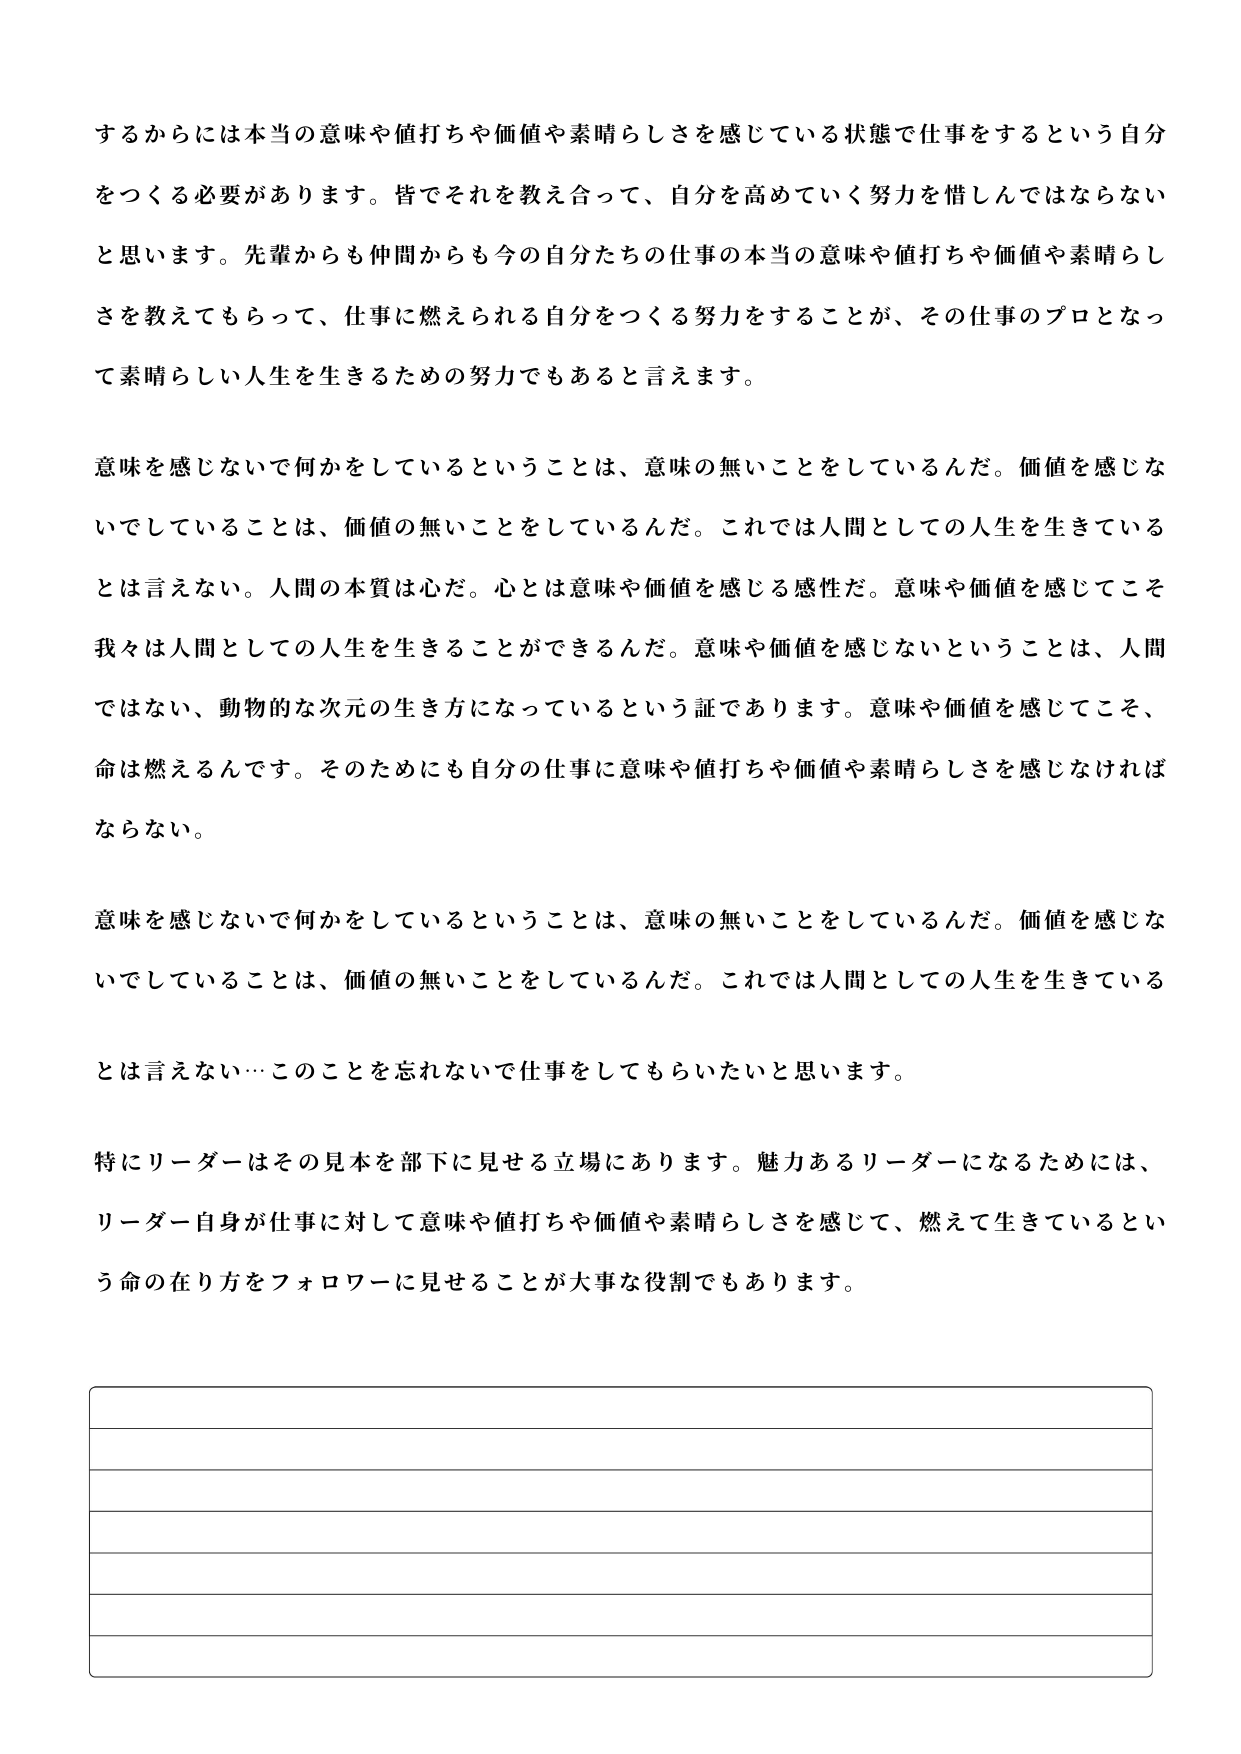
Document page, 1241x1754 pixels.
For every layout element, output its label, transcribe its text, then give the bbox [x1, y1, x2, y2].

picture [88, 1386, 1153, 1678]
text とは言えない…このことを忘れないで仕事をしてもらいたいと思います。 [94, 1040, 1169, 1100]
text 特にリーダーはその見本を部下に見せる立場にあります。魅力あるリーダーになるためには、リーダー自身が仕事に対して意味や値打ちや価値や素晴らしさを感じて、燃えて生きているという命の在り方をフォロワーに見せることが大事な役割でもあります。 [94, 1130, 1169, 1312]
text 意味を感じないで何かをしているということは、意味の無いことをしているんだ。価値を感じないでしていることは、価値の無いことをしているんだ。これでは人間としての人生を生きている [94, 889, 1169, 1009]
text 意味を感じないで何かをしているということは、意味の無いことをしているんだ。価値を感じないでしていることは、価値の無いことをしているんだ。これでは人間としての人生を生きているとは言えない。人間の本質は心だ。心とは意味や価値を感じる感性だ。意味や価値を感じてこそ我々は人間としての人生を生きることができるんだ。意味や価値を感じないということは、人間ではない、動物的な次元の生き方になっているという証であります。意味や価値を感じてこそ、命は燃えるんです。そのためにも自分の仕事に意味や値打ちや価値や素晴らしさを感じなければならない。 [94, 436, 1169, 858]
